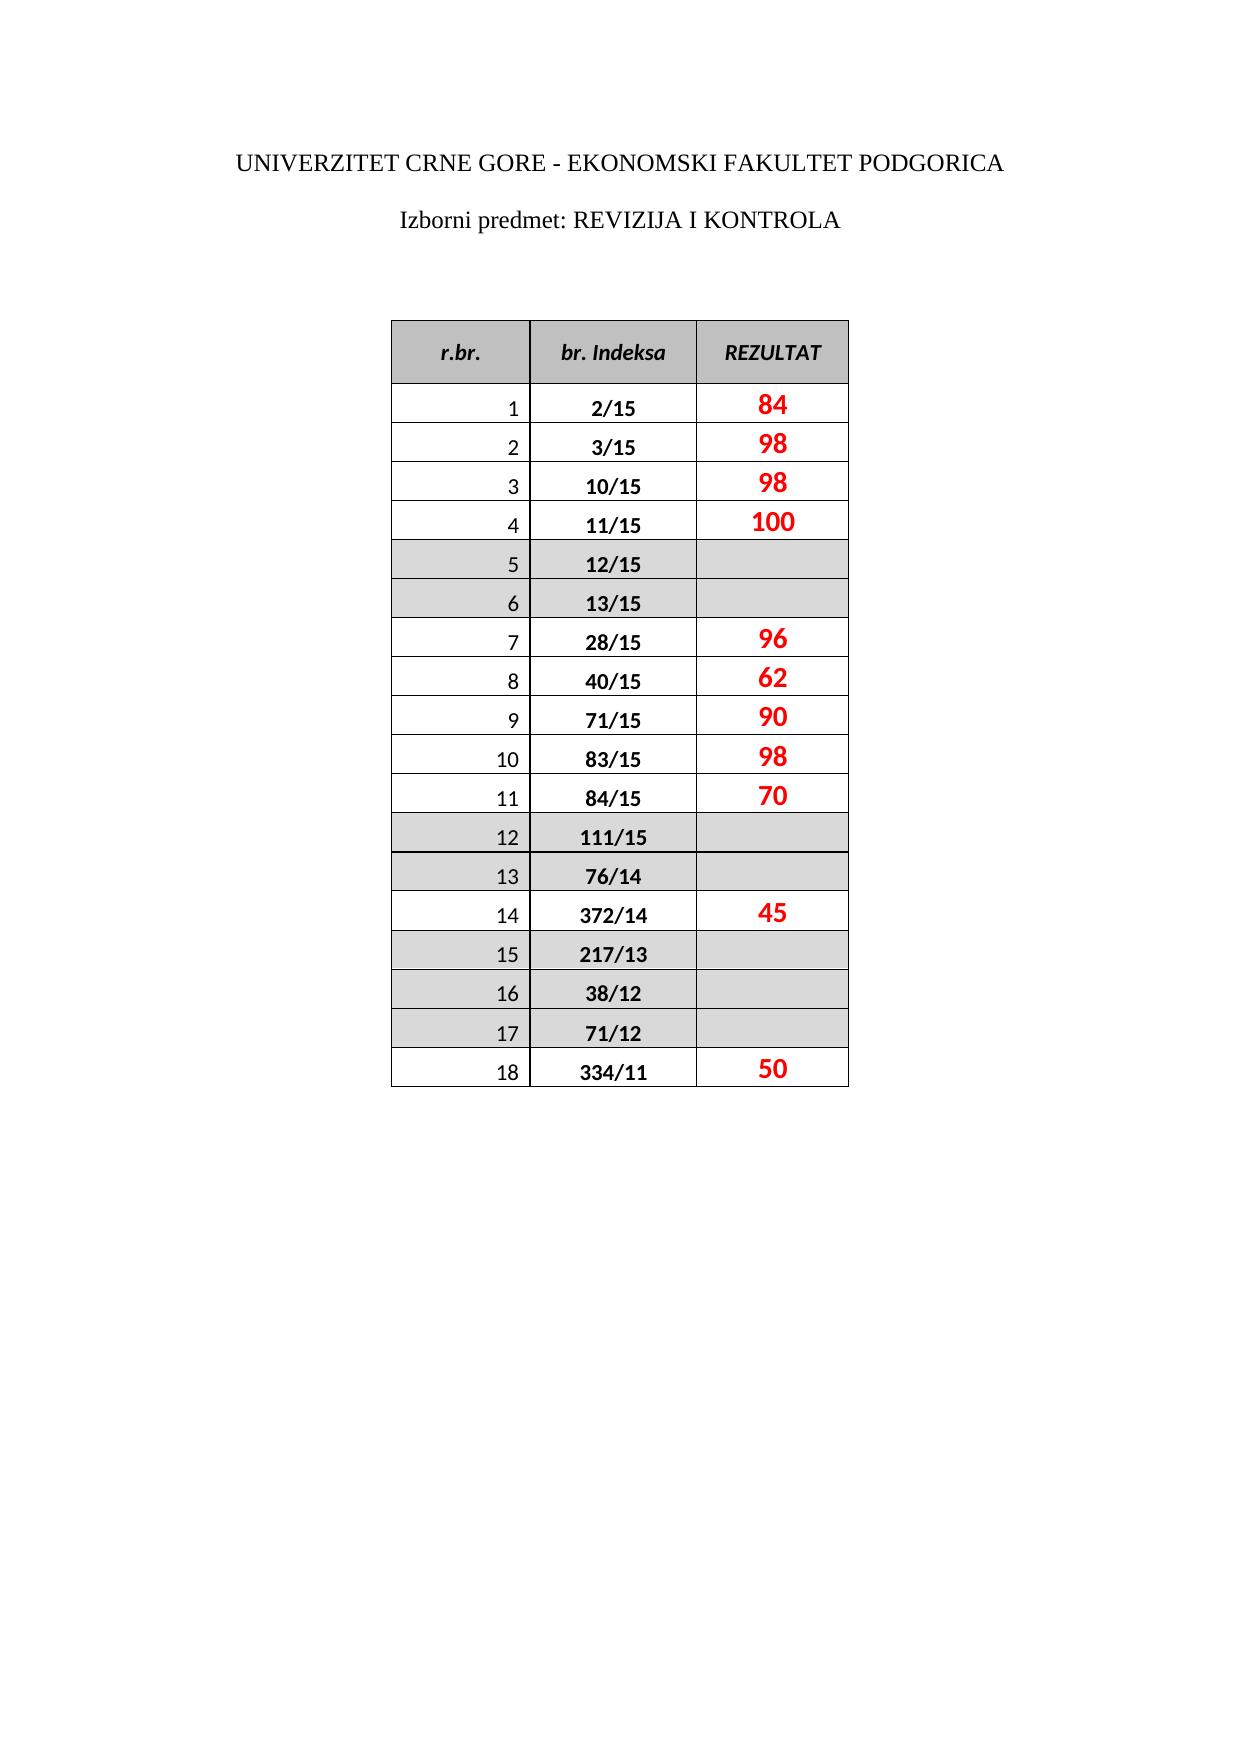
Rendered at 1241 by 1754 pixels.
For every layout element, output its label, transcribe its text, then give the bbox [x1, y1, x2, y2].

table_cell [697, 931, 848, 968]
table_cell [697, 540, 848, 578]
table_cell 40/15 [531, 657, 696, 695]
table_cell 84 [697, 384, 848, 422]
table_cell 7 [392, 618, 529, 656]
table_cell 71/15 [531, 696, 696, 734]
table_cell 8 [392, 657, 529, 695]
table_cell 3/15 [531, 423, 696, 461]
table_cell 84/15 [531, 774, 696, 812]
table_cell 38/12 [531, 970, 696, 1008]
table_cell 111/15 [531, 813, 696, 851]
text Izborni predmet: REVIZIJA I KONTROLA [148, 205, 1093, 234]
table_cell 12/15 [531, 540, 696, 578]
table_cell 50 [697, 1048, 848, 1086]
table_header REZULTAT [697, 321, 848, 383]
table_cell [697, 1009, 848, 1047]
table_cell 71/12 [531, 1009, 696, 1047]
table_cell 10/15 [531, 462, 696, 500]
table_cell [697, 970, 848, 1008]
table_cell 28/15 [531, 618, 696, 656]
table_cell 1 [392, 384, 529, 422]
table_cell 17 [392, 1009, 529, 1047]
table_cell 96 [697, 618, 848, 656]
table_cell 45 [697, 891, 848, 929]
table_cell 217/13 [531, 931, 696, 968]
table_cell 4 [392, 501, 529, 539]
table_cell 98 [697, 735, 848, 773]
table_cell 76/14 [531, 853, 696, 890]
table_header br. Indeksa [531, 321, 696, 383]
table_header r.br. [392, 321, 529, 383]
table_cell 14 [392, 891, 529, 929]
table_cell 2/15 [531, 384, 696, 422]
table_cell 10 [392, 735, 529, 773]
table_cell 83/15 [531, 735, 696, 773]
table_cell 2 [392, 423, 529, 461]
table_cell 15 [392, 931, 529, 968]
table_cell 9 [392, 696, 529, 734]
table_cell 90 [697, 696, 848, 734]
table_cell 5 [392, 540, 529, 578]
text UNIVERZITET CRNE GORE - EKONOMSKI FAKULTET PODGORICA [148, 148, 1093, 176]
table_cell 11/15 [531, 501, 696, 539]
table_cell 98 [697, 423, 848, 461]
table_cell 100 [697, 501, 848, 539]
table_cell [697, 853, 848, 890]
table_cell 18 [392, 1048, 529, 1086]
table_cell 6 [392, 579, 529, 617]
table_cell 3 [392, 462, 529, 500]
table_cell 12 [392, 813, 529, 851]
table_cell 334/11 [531, 1048, 696, 1086]
table_cell 372/14 [531, 891, 696, 929]
table_cell 13 [392, 853, 529, 890]
table_cell 62 [697, 657, 848, 695]
table_cell 16 [392, 970, 529, 1008]
table_cell 11 [392, 774, 529, 812]
table_cell 98 [697, 462, 848, 500]
table_cell 13/15 [531, 579, 696, 617]
table_cell 70 [697, 774, 848, 812]
table_cell [697, 813, 848, 851]
table_cell [697, 579, 848, 617]
